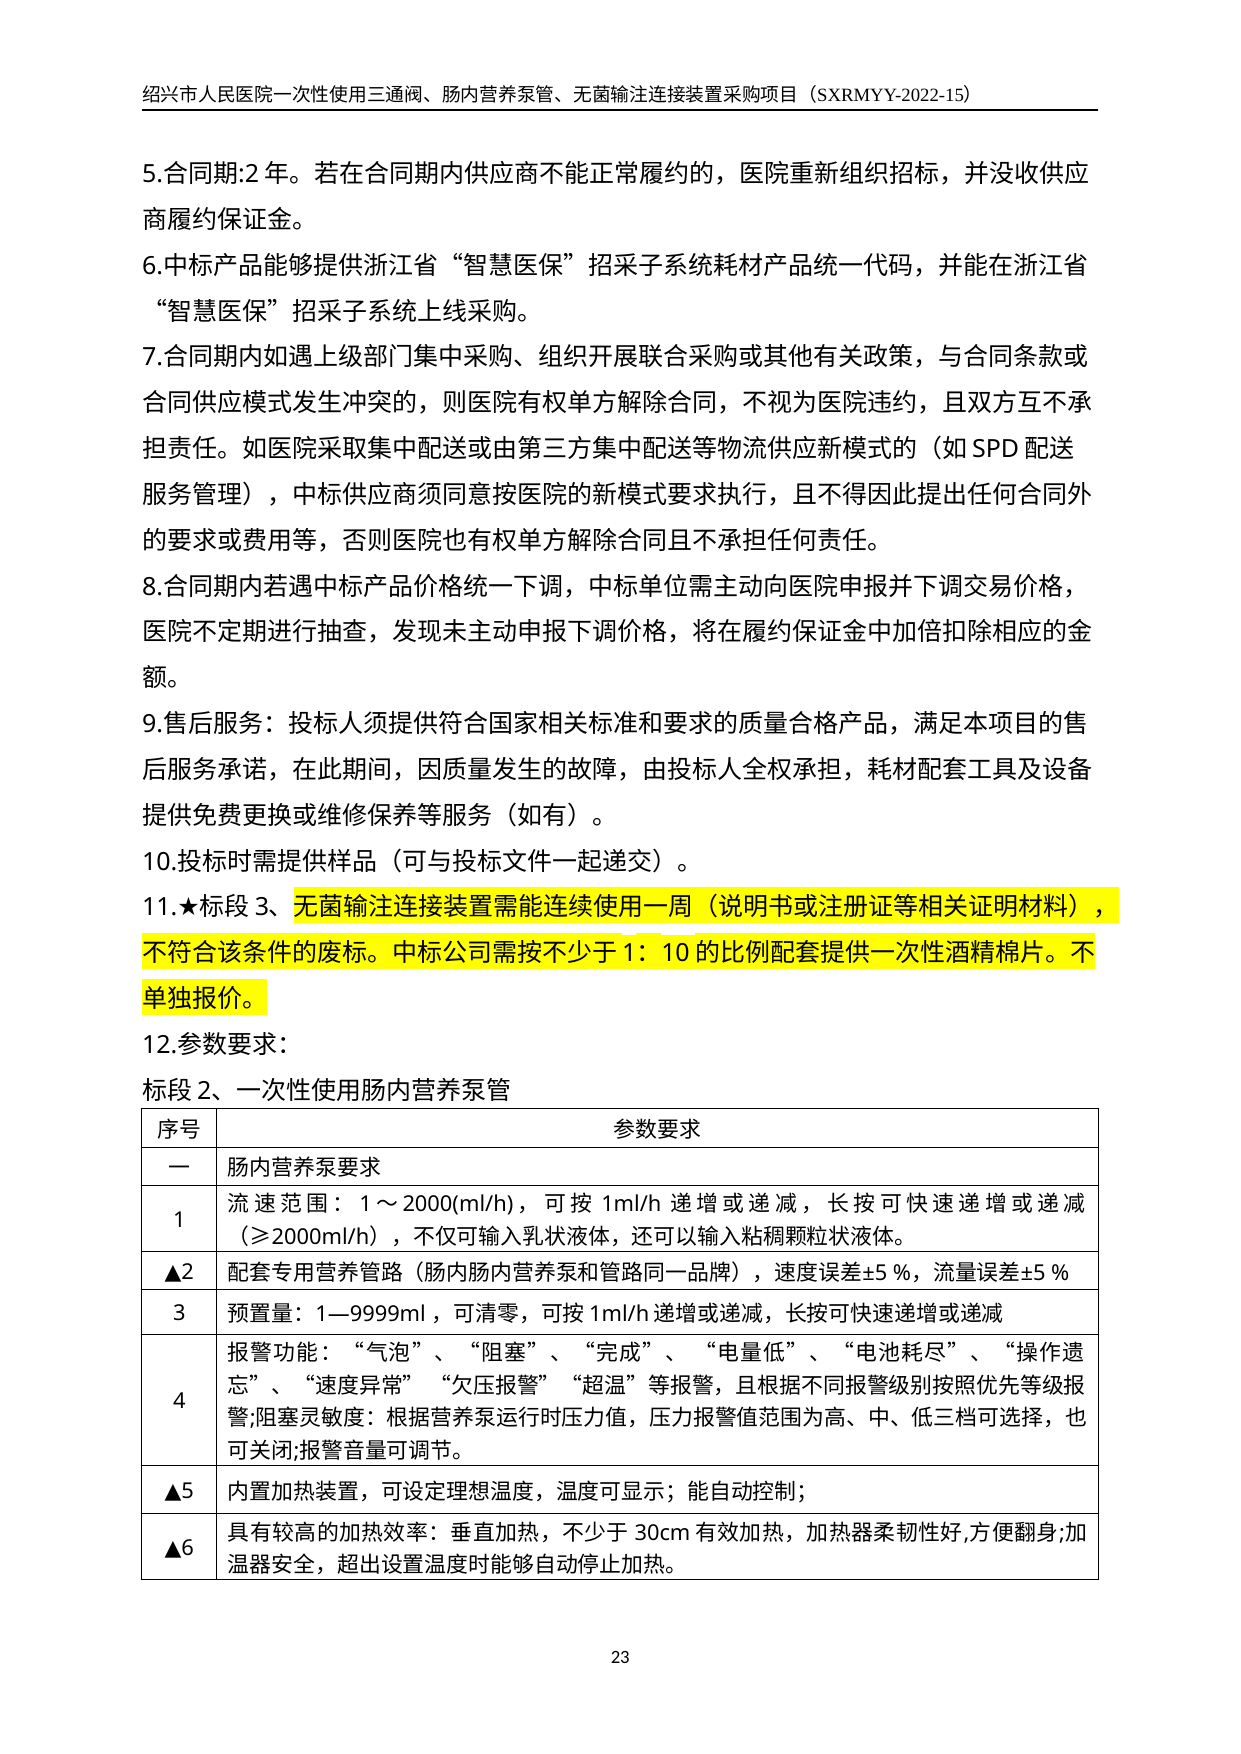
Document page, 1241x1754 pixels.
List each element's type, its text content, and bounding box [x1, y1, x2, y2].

table_cell ▲5 [142, 1466, 216, 1513]
text 7.合同期内如遇上级部门集中采购、组织开展联合采购或其他有关政策，与合同条款或合同供应模式发生冲突的，则医院有权单方解除合同，不视为医院违约，且双方互不承担责任。如医院采取集中配送或由第三方集中配送等物流供应新模式的（如SPD配送服务管理），中标供应商须同意按医院的新模式要求执行，且不得因此提出任何合同外的要求或费用等，否则医院也有权单方解除合同且不承担任何责任。 [142, 329, 1098, 558]
text 8.合同期内若遇中标产品价格统一下调，中标单位需主动向医院申报并下调交易价格，医院不定期进行抽查，发现未主动申报下调价格，将在履约保证金中加倍扣除相应的金额。 [142, 558, 1098, 696]
text 12.参数要求： [142, 1017, 1098, 1062]
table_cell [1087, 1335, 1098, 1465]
table_header 参数要求 [217, 1109, 1098, 1147]
table_cell ▲6 [142, 1514, 216, 1579]
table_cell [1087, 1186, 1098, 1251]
table_cell ▲2 [142, 1252, 216, 1289]
text 11.★标段3、无菌输注连接装置需能连续使用一周（说明书或注册证等相关证明材料），不符合该条件的废标。中标公司需按不少于1：10的比例配套提供一次性酒精棉片。不单独报价。 [142, 879, 1098, 1017]
table_cell 3 [142, 1290, 216, 1334]
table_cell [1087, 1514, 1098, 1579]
text 9.售后服务：投标人须提供符合国家相关标准和要求的质量合格产品，满足本项目的售后服务承诺，在此期间，因质量发生的故障，由投标人全权承担，耗材配套工具及设备提供免费更换或维修保养等服务（如有）。 [142, 696, 1098, 833]
table_cell 配套专用营养管路（肠内肠内营养泵和管路同一品牌），速度误差±5 %，流量误差±5 % [217, 1252, 1098, 1289]
text 标段2、一次性使用肠内营养泵管 [142, 1062, 1098, 1108]
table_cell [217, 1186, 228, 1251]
table_header 序号 [142, 1109, 216, 1147]
table_cell 4 [142, 1335, 216, 1465]
table_cell 内置加热装置，可设定理想温度，温度可显示；能自动控制； [217, 1466, 1098, 1513]
table_cell 预置量：1—9999ml ，可清零，可按1ml/h递增或递减，长按可快速递增或递减 [217, 1290, 1098, 1334]
text 6.中标产品能够提供浙江省“智慧医保”招采子系统耗材产品统一代码，并能在浙江省“智慧医保”招采子系统上线采购。 [142, 237, 1098, 329]
table_cell 一 [142, 1148, 216, 1185]
text 10.投标时需提供样品（可与投标文件一起递交）。 [142, 833, 1098, 879]
table_cell 1 [142, 1186, 216, 1251]
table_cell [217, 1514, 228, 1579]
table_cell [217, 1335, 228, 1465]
text 5.合同期:2年。若在合同期内供应商不能正常履约的，医院重新组织招标，并没收供应商履约保证金。 [142, 146, 1098, 237]
table_cell 肠内营养泵要求 [217, 1148, 1098, 1185]
